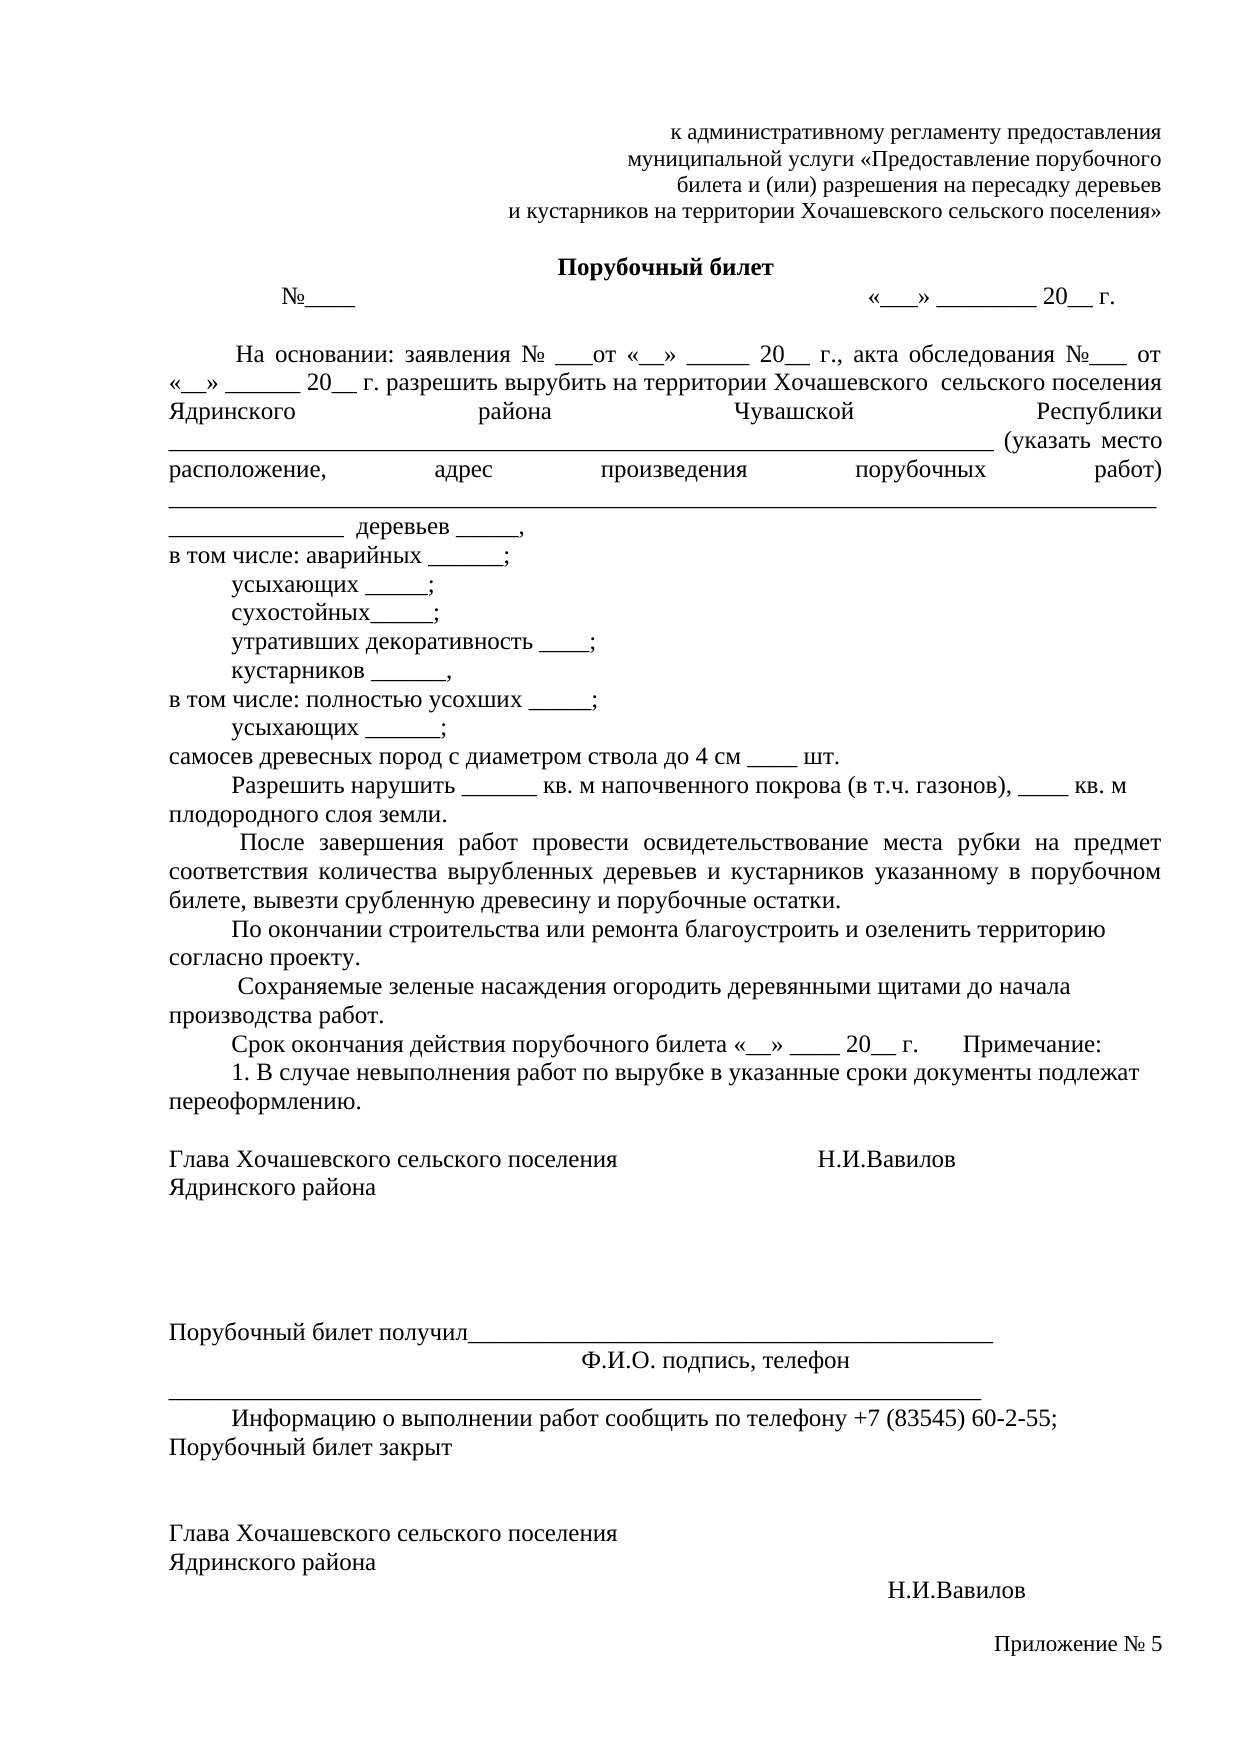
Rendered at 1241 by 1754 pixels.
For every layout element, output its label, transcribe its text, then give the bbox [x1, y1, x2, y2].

text №____ «___» ________ 20__ г. [169, 281, 1162, 310]
text Сохраняемые зеленые насаждения огородить деревянными щитами до начала производства работ. [169, 971, 1162, 1029]
text Порубочный билет [169, 252, 1162, 281]
text билета и (или) разрешения на пересадку деревьев [169, 171, 1162, 197]
text в том числе: полностью усохших _____; [169, 684, 1162, 712]
text муниципальной услуги «Предоставление порубочного [169, 144, 1162, 171]
text Порубочный билет закрыт [169, 1432, 1162, 1460]
text Ядринского района [169, 1172, 1162, 1201]
text утративших декоративность ____; [169, 626, 1162, 655]
text Срок окончания действия порубочного билета «__» ____ 20__ г. Примечание: [169, 1029, 1162, 1057]
text кустарников ______, [169, 655, 1162, 684]
text Глава Хочашевского сельского поселения Н.И.Вавилов [169, 1144, 1162, 1172]
text к административному регламенту предоставления [169, 118, 1162, 144]
text Информацию о выполнении работ сообщить по телефону +7 (83545) 60-2-55; [169, 1403, 1162, 1432]
text и кустарников на территории Хочашевского сельского поселения» [169, 197, 1162, 224]
text На основании: заявления № ___от «__» _____ 20__ г., акта обследования №___ от «__» ______ 20__ г. разрешить вырубить на территории Хочашевского сельского поселения Ядринского района Чувашской Республики __________________________________________________________________ (указать место расположение, адрес произведения порубочных работ) _____________________________________________________________________________________________ деревьев _____, [169, 339, 1162, 540]
text Глава Хочашевского сельского поселения [169, 1518, 1162, 1547]
text Ф.И.О. подпись, телефон [169, 1345, 1162, 1374]
text После завершения работ провести освидетельствование места рубки на предмет соответствия количества вырубленных деревьев и кустарников указанному в порубочном билете, вывезти срубленную древесину и порубочные остатки. [169, 827, 1162, 914]
text сухостойных_____; [169, 597, 1162, 626]
text самосев древесных пород с диаметром ствола до 4 см ____ шт. [169, 741, 1162, 770]
text Приложение № 5 [169, 1630, 1162, 1657]
text Н.И.Вавилов [169, 1575, 1162, 1604]
text усыхающих _____; [169, 569, 1162, 597]
text По окончании строительства или ремонта благоустроить и озеленить территорию согласно проекту. [169, 914, 1162, 971]
text Ядринского района [169, 1547, 1162, 1575]
text усыхающих ______; [169, 712, 1162, 741]
text Порубочный билет получил__________________________________________ [169, 1317, 1162, 1345]
text _________________________________________________________________ [169, 1374, 1162, 1403]
text Разрешить нарушить ______ кв. м напочвенного покрова (в т.ч. газонов), ____ кв. м плодородного слоя земли. [169, 770, 1162, 827]
text 1. В случае невыполнения работ по вырубке в указанные сроки документы подлежат переоформлению. [169, 1057, 1162, 1115]
text в том числе: аварийных ______; [169, 540, 1162, 569]
